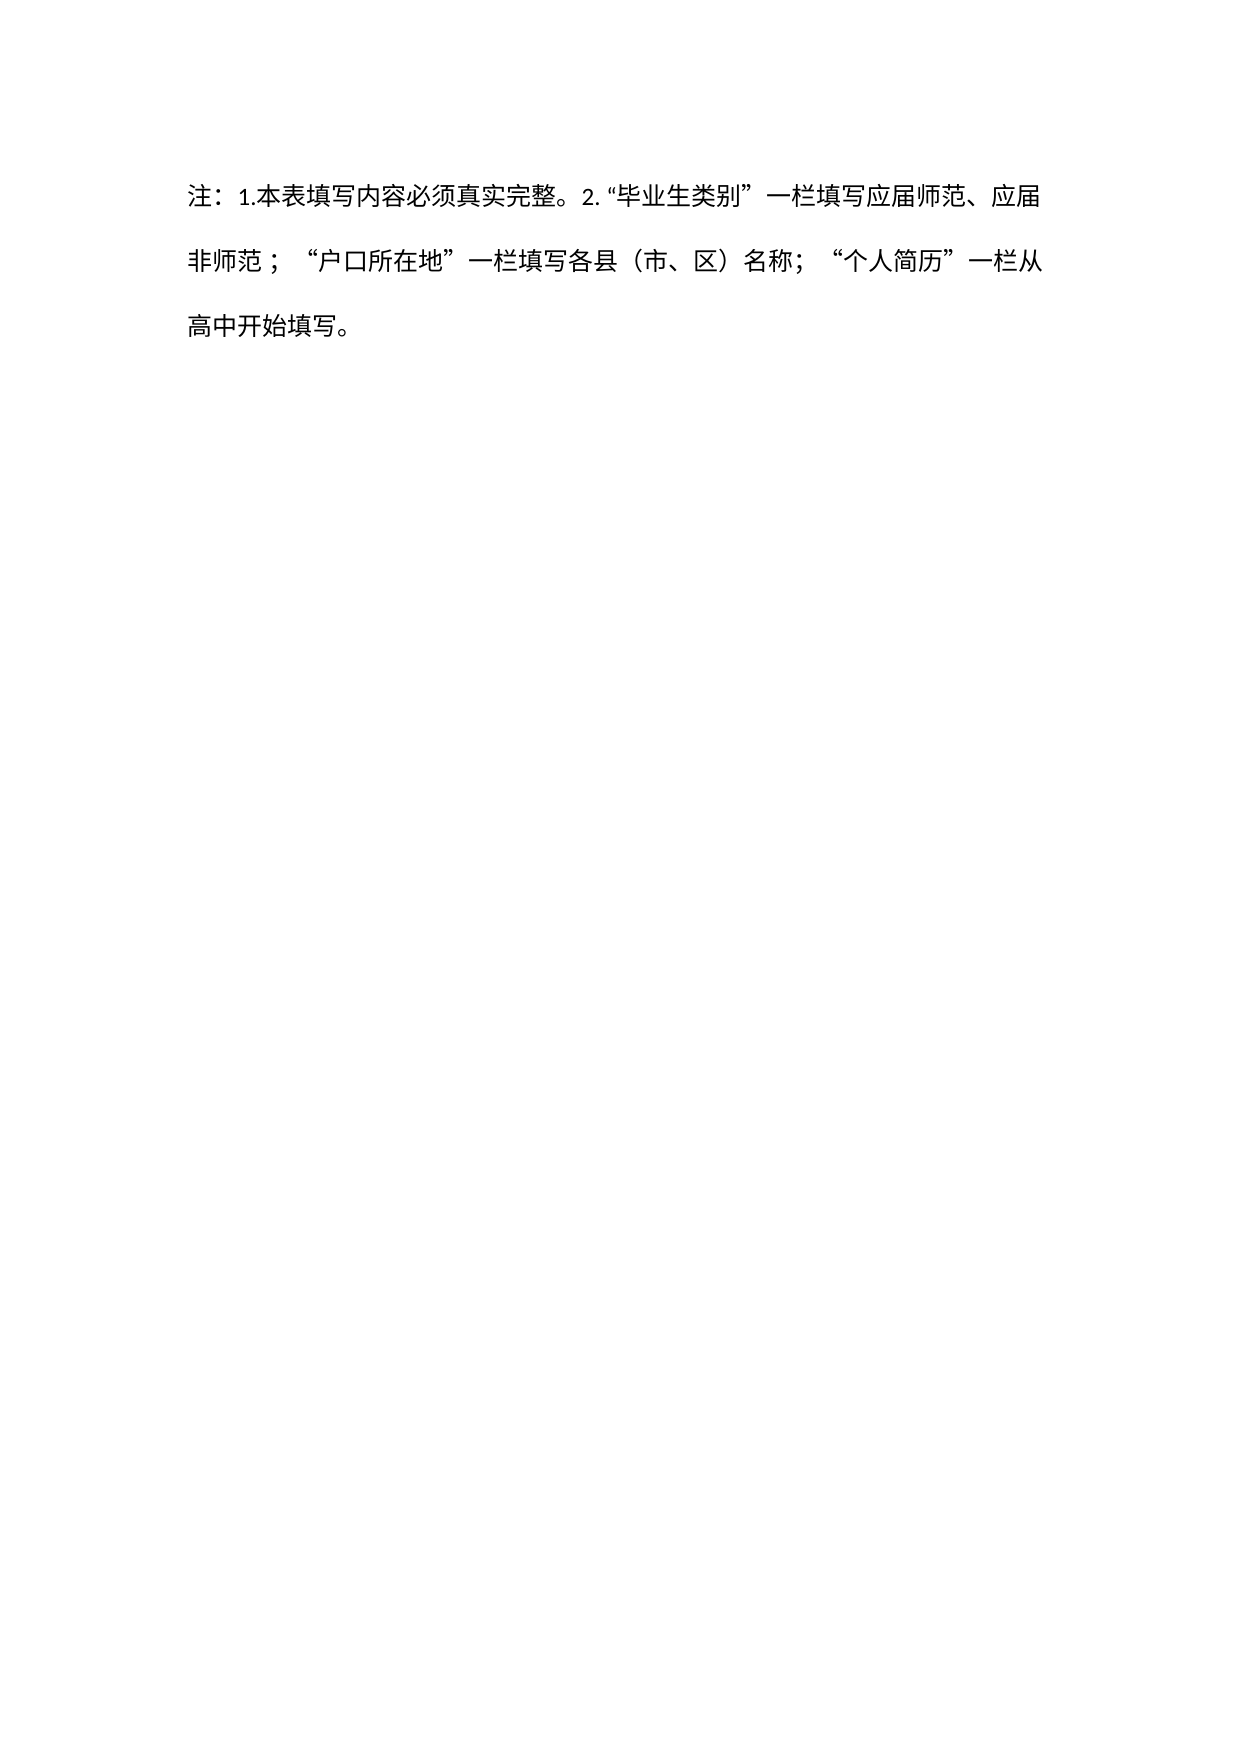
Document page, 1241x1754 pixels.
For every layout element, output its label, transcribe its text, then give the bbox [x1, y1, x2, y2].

text 注：1.本表填写内容必须真实完整。2. “毕业生类别”一栏填写应届师范、应届非师范 ；“户口所在地”一栏填写各县（市、区）名称；“个人简历”一栏从高中开始填写。 [187, 162, 1053, 357]
